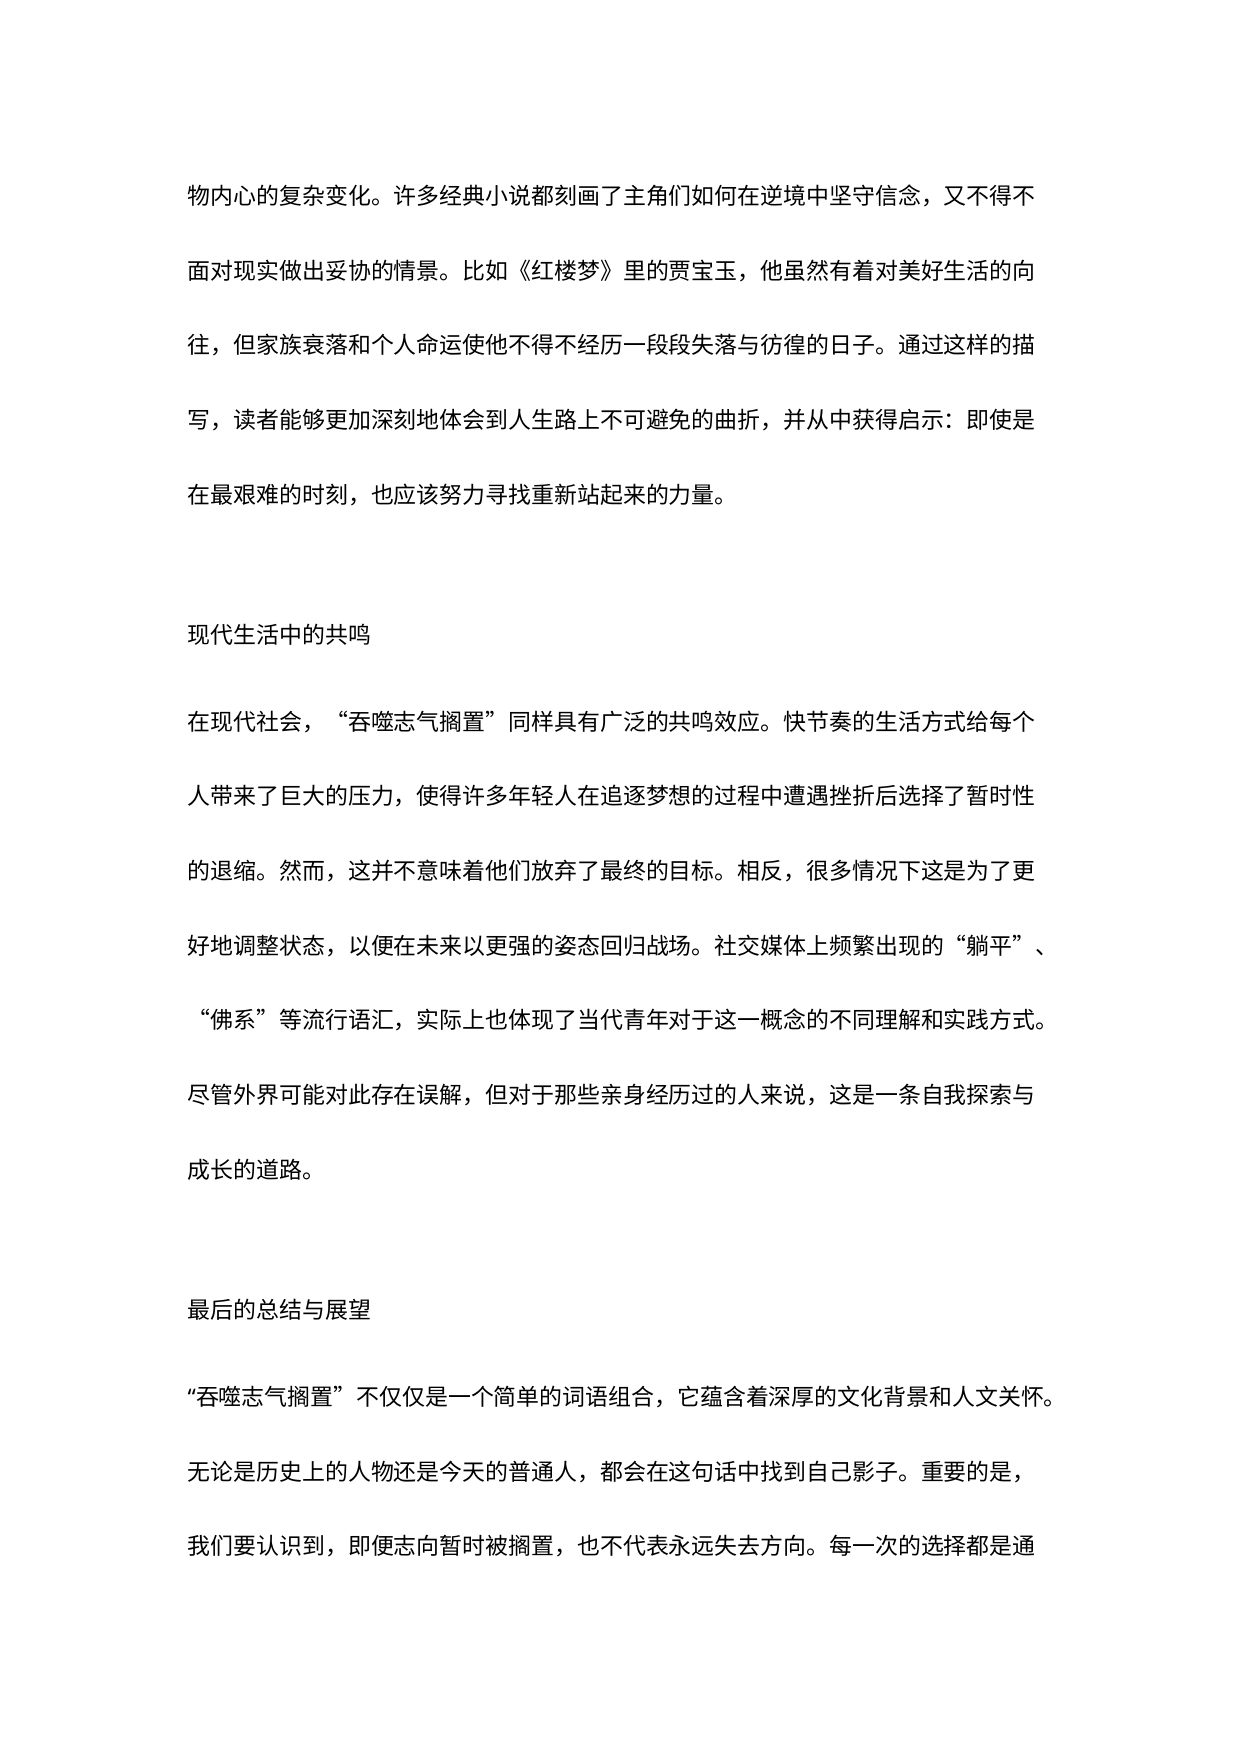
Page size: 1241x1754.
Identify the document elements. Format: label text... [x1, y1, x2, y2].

text 在现代社会，“吞噬志气搁置”同样具有广泛的共鸣效应。快节奏的生活方式给每个人带来了巨大的压力，使得许多年轻人在追逐梦想的过程中遭遇挫折后选择了暂时性的退缩。然而，这并不意味着他们放弃了最终的目标。相反，很多情况下这是为了更好地调整状态，以便在未来以更强的姿态回归战场。社交媒体上频繁出现的“躺平”、“佛系”等流行语汇，实际上也体现了当代青年对于这一概念的不同理解和实践方式。尽管外界可能对此存在误解，但对于那些亲身经历过的人来说，这是一条自我探索与成长的道路。 [187, 688, 1053, 1201]
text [187, 1363, 1053, 1577]
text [187, 162, 1053, 526]
text 现代生活中的共鸣 [187, 601, 1053, 666]
text 最后的总结与展望 [187, 1276, 1053, 1341]
